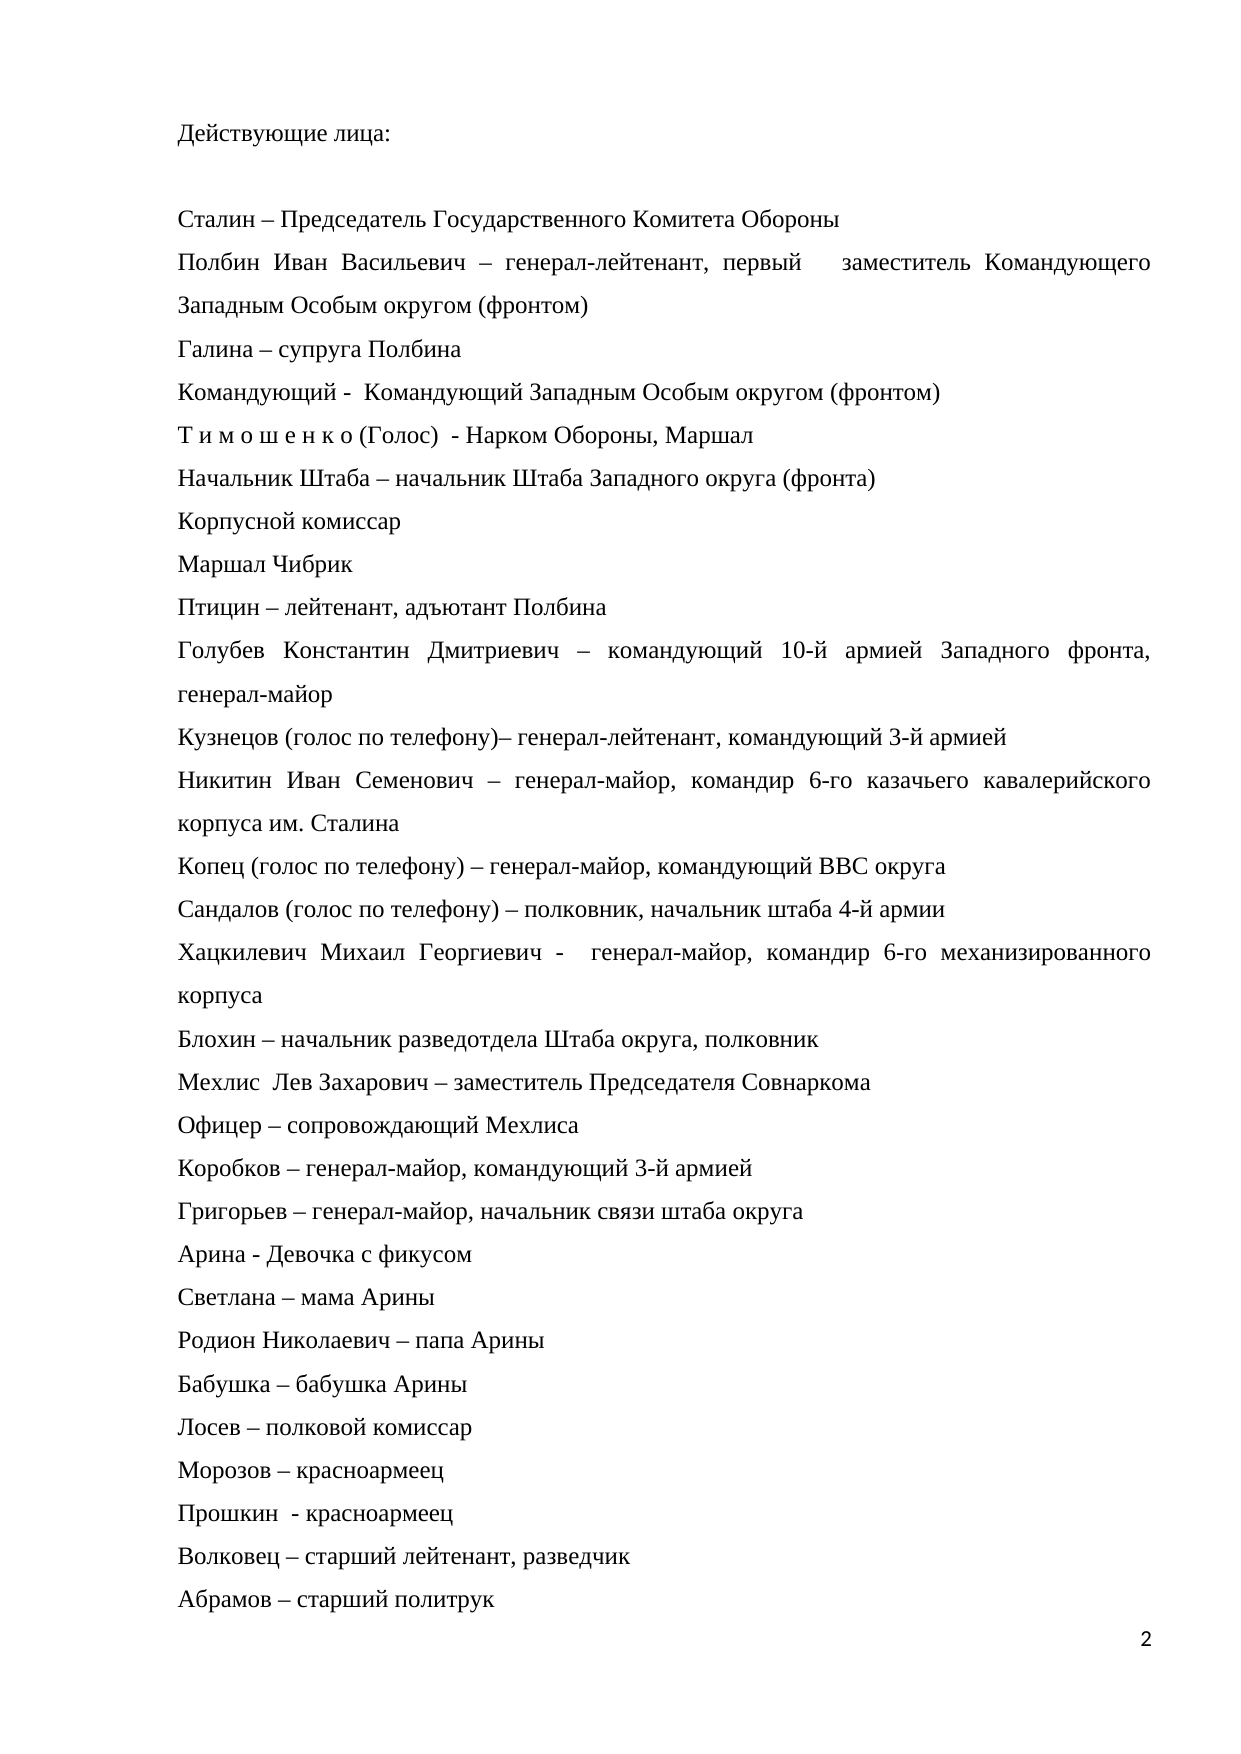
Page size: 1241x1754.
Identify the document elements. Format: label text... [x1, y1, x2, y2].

text Кузнецов (голос по телефону)– генерал-лейтенант, командующий 3-й армией [177, 722, 1152, 751]
text Бабушка – бабушка Арины [177, 1369, 1152, 1397]
text Офицер – сопровождающий Мехлиса [177, 1110, 1152, 1139]
text Лосев – полковой комиссар [177, 1412, 1152, 1441]
text Сталин – Председатель Государственного Комитета Обороны [177, 204, 1152, 233]
text Арина - Девочка с фикусом [177, 1239, 1152, 1268]
text Родион Николаевич – папа Арины [177, 1326, 1152, 1354]
text Абрамов – старший политрук [177, 1584, 1152, 1613]
text Полбин Иван Васильевич – генерал-лейтенант, первый заместитель Командующего Западным Особым округом (фронтом) [177, 247, 1152, 319]
text Хацкилевич Михаил Георгиевич - генерал-майор, командир 6-го механизированного корпуса [177, 937, 1152, 1009]
text Корпусной комиссар [177, 506, 1152, 535]
text Сандалов (голос по телефону) – полковник, начальник штаба 4-й армии [177, 894, 1152, 923]
text Морозов – красноармеец [177, 1455, 1152, 1484]
text Действующие лица: [177, 118, 1152, 147]
text Коробков – генерал-майор, командующий 3-й армией [177, 1153, 1152, 1182]
text Никитин Иван Семенович – генерал-майор, командир 6-го казачьего кавалерийского корпуса им. Сталина [177, 765, 1152, 837]
text Волковец – старший лейтенант, разведчик [177, 1541, 1152, 1570]
text Копец (голос по телефону) – генерал-майор, командующий ВВС округа [177, 851, 1152, 880]
text Птицин – лейтенант, адъютант Полбина [177, 592, 1152, 621]
text Светлана – мама Арины [177, 1282, 1152, 1311]
text Командующий - Командующий Западным Особым округом (фронтом) [177, 377, 1152, 406]
text Прошкин - красноармеец [177, 1498, 1152, 1527]
text Начальник Штаба – начальник Штаба Западного округа (фронта) [177, 463, 1152, 492]
text Т и м о ш е н к о (Голос) - Нарком Обороны, Маршал [177, 420, 1152, 449]
text Блохин – начальник разведотдела Штаба округа, полковник [177, 1024, 1152, 1052]
text Григорьев – генерал-майор, начальник связи штаба округа [177, 1196, 1152, 1225]
text Галина – супруга Полбина [177, 334, 1152, 362]
text Мехлис Лев Захарович – заместитель Председателя Совнаркома [177, 1067, 1152, 1096]
text Голубев Константин Дмитриевич – командующий 10-й армией Западного фронта, генерал-майор [177, 636, 1152, 707]
text Маршал Чибрик [177, 549, 1152, 578]
